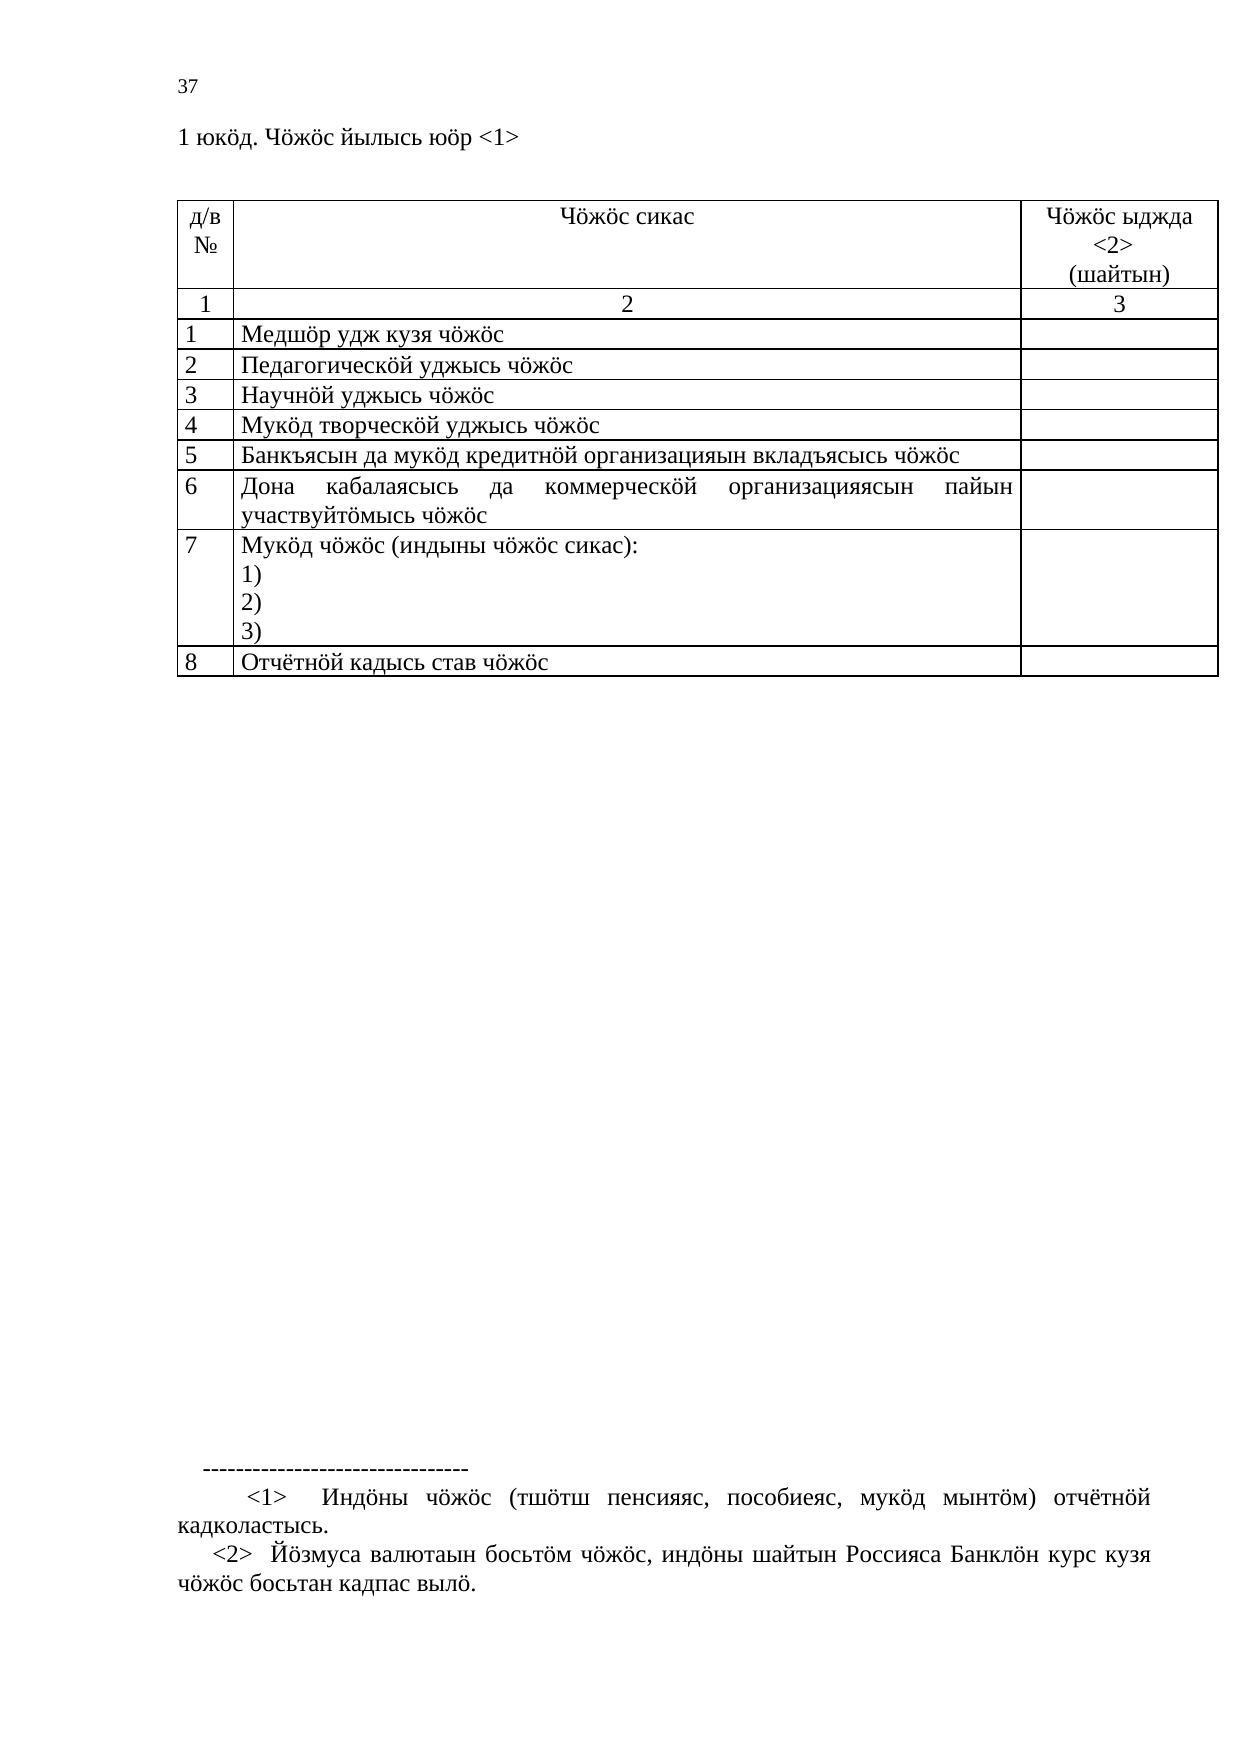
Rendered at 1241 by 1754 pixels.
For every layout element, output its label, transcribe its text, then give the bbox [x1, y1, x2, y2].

table_cell [1022, 647, 1217, 675]
table_cell [1022, 380, 1217, 409]
text 1 юкöд. Чöжöс йылысь юöр <1> [177, 122, 1152, 151]
table_cell Научнöй уджысь чöжöс [234, 380, 1020, 409]
text -------------------------------- [177, 1453, 1152, 1482]
table_cell Банкъясын да мукöд кредитнöй организацияын вкладъясысь чöжöс [234, 441, 1020, 469]
table_cell Отчётнöй кадысь став чöжöс [234, 647, 1020, 675]
table_cell Мукöд чöжöс (индыны чöжöс сикас): 1) 2) 3) [234, 530, 1020, 645]
table_cell [1022, 530, 1217, 645]
table_cell [1022, 410, 1217, 439]
text <1> Индöны чöжöс (тшöтш пенсияяс, пособиеяс, мукöд мынтöм) отчётнöй кадколастысь. [177, 1482, 1152, 1539]
table_cell 2 [178, 350, 233, 378]
table_cell Педагогическöй уджысь чöжöс [234, 350, 1020, 378]
table_header д/в № [178, 201, 233, 287]
table_cell [1022, 350, 1217, 378]
text <2> Йöзмуса валютаын босьтöм чöжöс, индöны шайтын Россияса Банклöн курс кузя чöжöс босьтан кадпас вылö. [177, 1539, 1152, 1597]
table_cell [1022, 320, 1217, 348]
table_cell 3 [1022, 289, 1217, 318]
table_cell [1022, 441, 1217, 469]
table_cell 1 [178, 320, 233, 348]
table_header Чöжöс сикас [234, 201, 1020, 287]
table_cell Медшöр удж кузя чöжöс [234, 320, 1020, 348]
table_cell 7 [178, 530, 233, 645]
table_cell 4 [178, 410, 233, 439]
table_cell Мукöд творческöй уджысь чöжöс [234, 410, 1020, 439]
table_cell Дона кабалаясысь да коммерческöй организацияясын пайын участвуйтöмысь чöжöс [234, 471, 1020, 528]
table_cell 5 [178, 441, 233, 469]
table_cell 8 [178, 647, 233, 675]
table_cell 1 [178, 289, 233, 318]
table_cell [1022, 471, 1217, 528]
table_header Чöжöс ыджда <2> (шайтын) [1022, 201, 1217, 287]
table_cell 3 [178, 380, 233, 409]
table_cell 6 [178, 471, 233, 528]
table_cell 2 [234, 289, 1020, 318]
